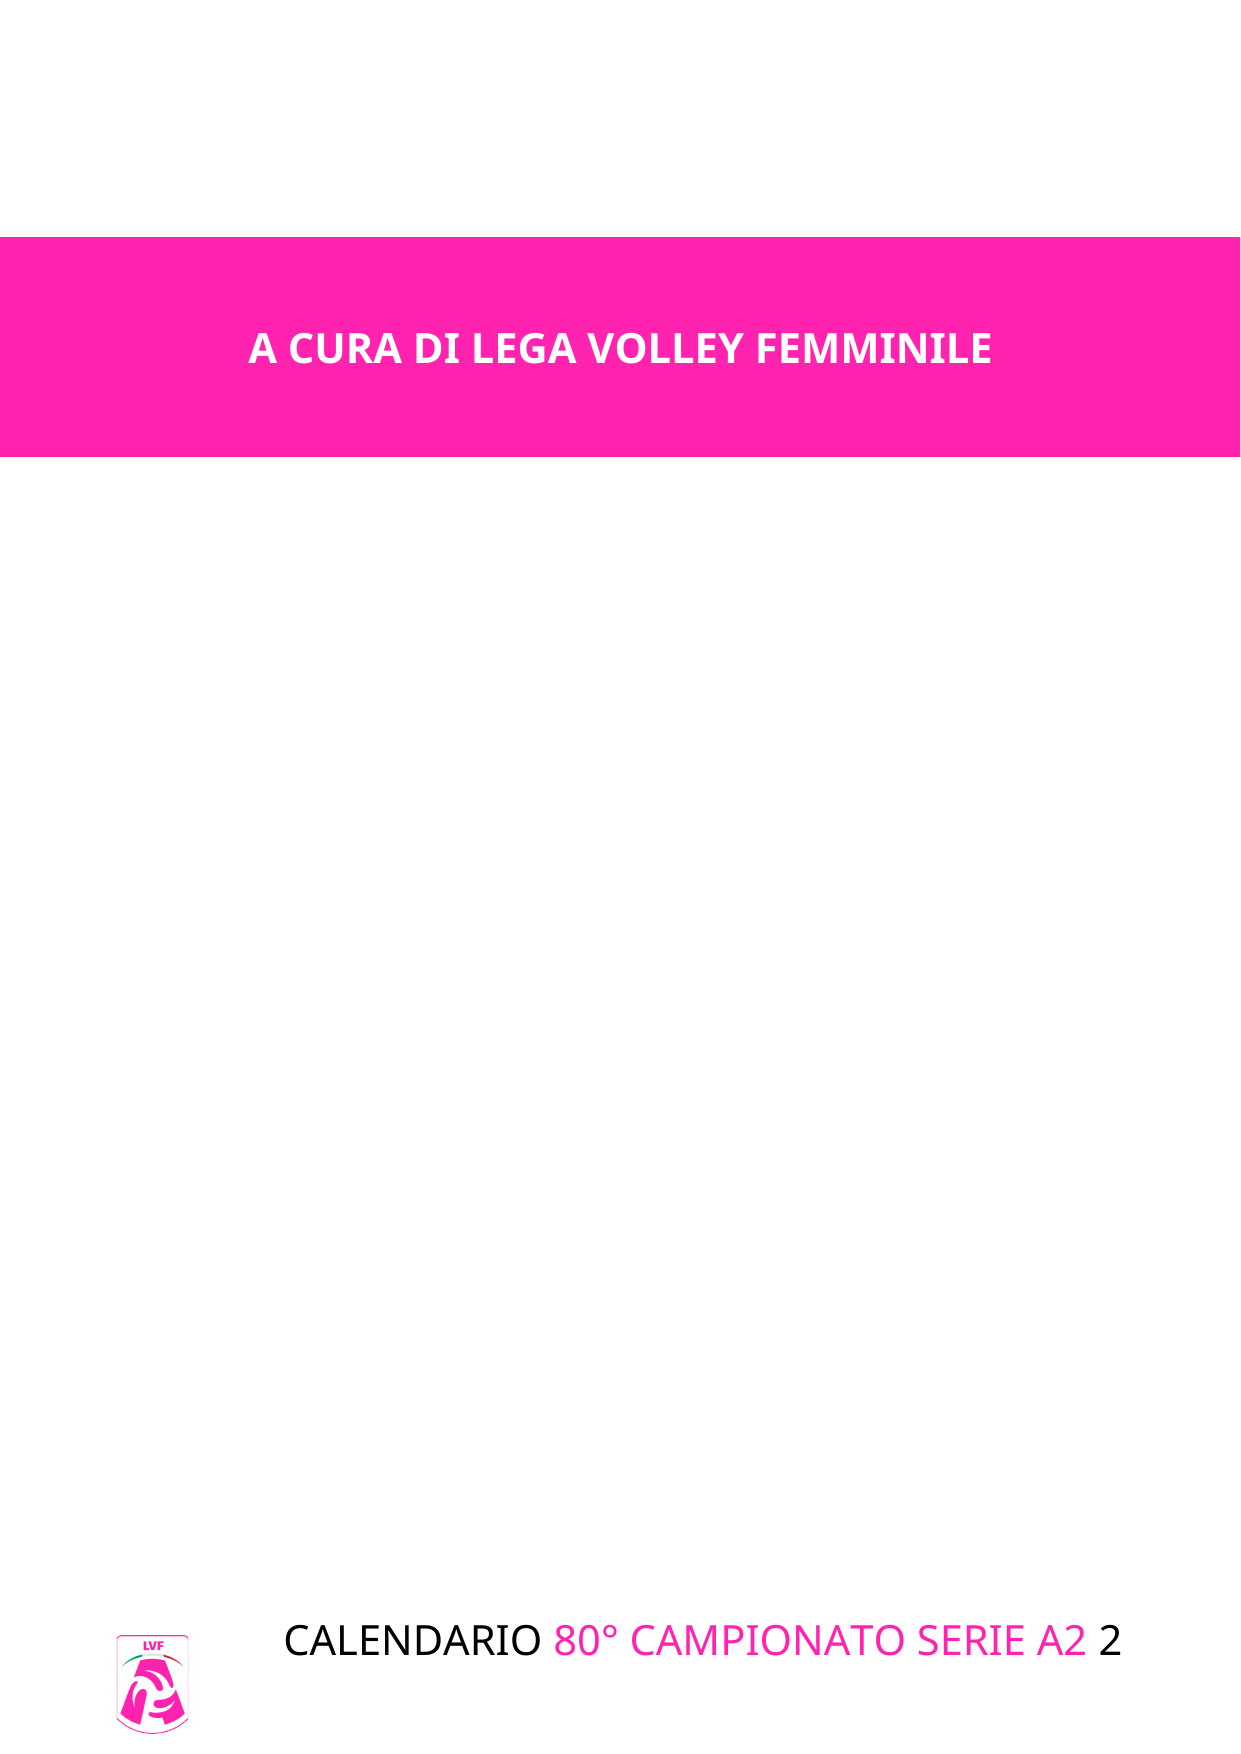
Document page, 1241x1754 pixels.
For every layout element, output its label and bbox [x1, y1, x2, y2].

picture [116, 1635, 189, 1734]
